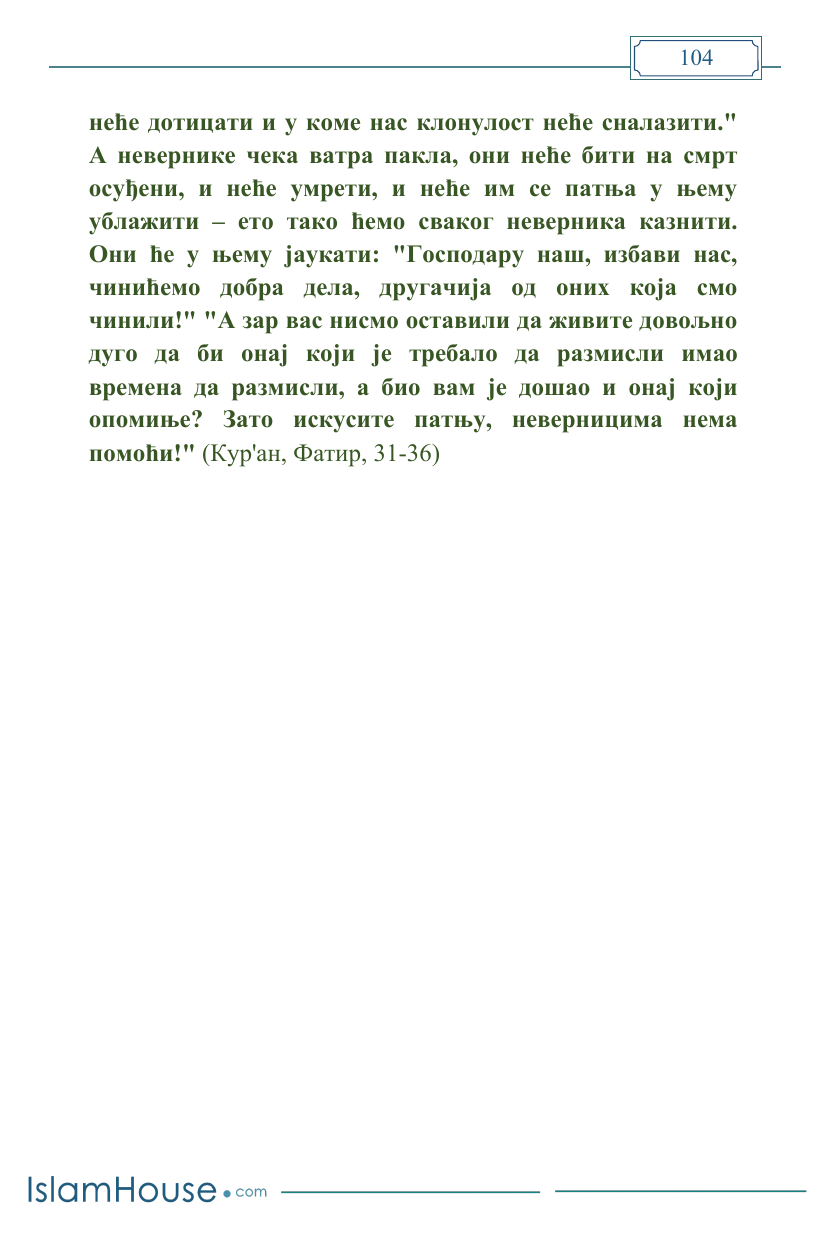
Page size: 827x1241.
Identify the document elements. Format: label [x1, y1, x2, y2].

text [89, 107, 738, 466]
picture [20, 1171, 541, 1209]
picture [548, 1170, 807, 1208]
